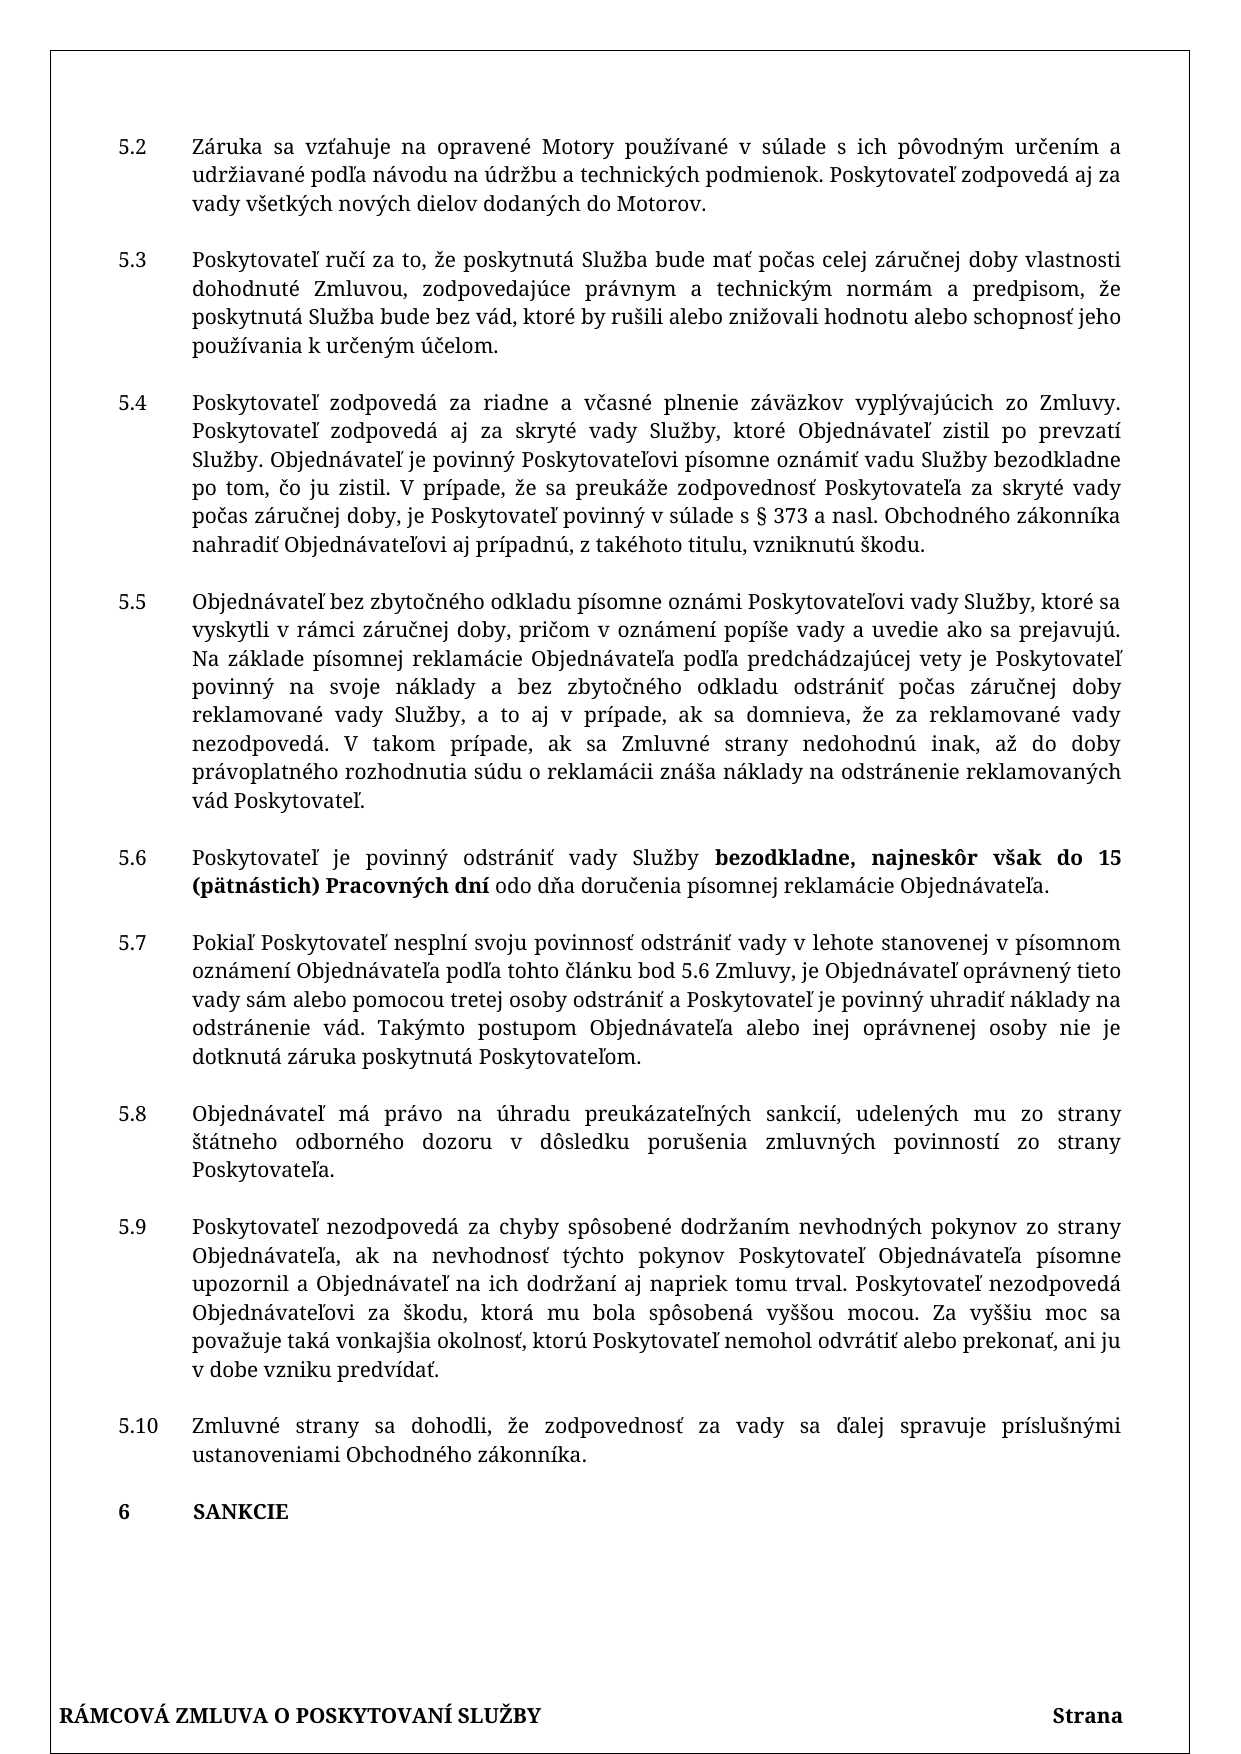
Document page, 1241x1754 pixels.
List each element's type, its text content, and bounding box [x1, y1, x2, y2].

list Poskytovateľ je povinný odstrániť vady Služby bezodkladne, najneskôr však do 15 (pätnástich) Pracovných dní odo dňa doručenia písomnej reklamácie Objednávateľa. [118, 843, 1122, 900]
list Objednávateľ má právo na úhradu preukázateľných sankcií, udelených mu zo strany štátneho odborného dozoru v dôsledku porušenia zmluvných povinností zo strany Poskytovateľa. [118, 1099, 1122, 1184]
list Zmluvné strany sa dohodli, že zodpovednosť za vady sa ďalej spravuje príslušnými ustanoveniami Obchodného zákonníka. [118, 1412, 1122, 1468]
list SANKCIE [118, 1497, 1122, 1525]
list Poskytovateľ zodpovedá za riadne a včasné plnenie záväzkov vyplývajúcich zo Zmluvy. Poskytovateľ zodpovedá aj za skryté vady Služby, ktoré Objednávateľ zistil po prevzatí Služby. Objednávateľ je povinný Poskytovateľovi písomne oznámiť vadu Služby bezodkladne po tom, čo ju zistil. V prípade, že sa preukáže zodpovednosť Poskytovateľa za skryté vady počas záručnej doby, je Poskytovateľ povinný v súlade s § 373 a nasl. Obchodného zákonníka nahradiť Objednávateľovi aj prípadnú, z takéhoto titulu, vzniknutú škodu. [118, 388, 1122, 558]
list Pokiaľ Poskytovateľ nesplní svoju povinnosť odstrániť vady v lehote stanovenej v písomnom oznámení Objednávateľa podľa tohto článku bod 5.6 Zmluvy, je Objednávateľ oprávnený tieto vady sám alebo pomocou tretej osoby odstrániť a Poskytovateľ je povinný uhradiť náklady na odstránenie vád. Takýmto postupom Objednávateľa alebo inej oprávnenej osoby nie je dotknutá záruka poskytnutá Poskytovateľom. [118, 928, 1122, 1070]
list Poskytovateľ ručí za to, že poskytnutá Služba bude mať počas celej záručnej doby vlastnosti dohodnuté Zmluvou, zodpovedajúce právnym a technickým normám a predpisom, že poskytnutá Služba bude bez vád, ktoré by rušili alebo znižovali hodnotu alebo schopnosť jeho používania k určeným účelom. [118, 246, 1122, 359]
list Poskytovateľ nezodpovedá za chyby spôsobené dodržaním nevhodných pokynov zo strany Objednávateľa, ak na nevhodnosť týchto pokynov Poskytovateľ Objednávateľa písomne upozornil a Objednávateľ na ich dodržaní aj napriek tomu trval. Poskytovateľ nezodpovedá Objednávateľovi za škodu, ktorá mu bola spôsobená vyššou mocou. Za vyššiu moc sa považuje taká vonkajšia okolnosť, ktorú Poskytovateľ nemohol odvrátiť alebo prekonať, ani ju v dobe vzniku predvídať. [118, 1212, 1122, 1383]
list Záruka sa vzťahuje na opravené Motory používané v súlade s ich pôvodným určením a udržiavané podľa návodu na údržbu a technických podmienok. Poskytovateľ zodpovedá aj za vady všetkých nových dielov dodaných do Motorov. [118, 132, 1122, 217]
list Objednávateľ bez zbytočného odkladu písomne oznámi Poskytovateľovi vady Služby, ktoré sa vyskytli v rámci záručnej doby, pričom v oznámení popíše vady a uvedie ako sa prejavujú. Na základe písomnej reklamácie Objednávateľa podľa predchádzajúcej vety je Poskytovateľ povinný na svoje náklady a bez zbytočného odkladu odstrániť počas záručnej doby reklamované vady Služby, a to aj v prípade, ak sa domnieva, že za reklamované vady nezodpovedá. V takom prípade, ak sa Zmluvné strany nedohodnú inak, až do doby právoplatného rozhodnutia súdu o reklamácii znáša náklady na odstránenie reklamovaných vád Poskytovateľ. [118, 587, 1122, 814]
